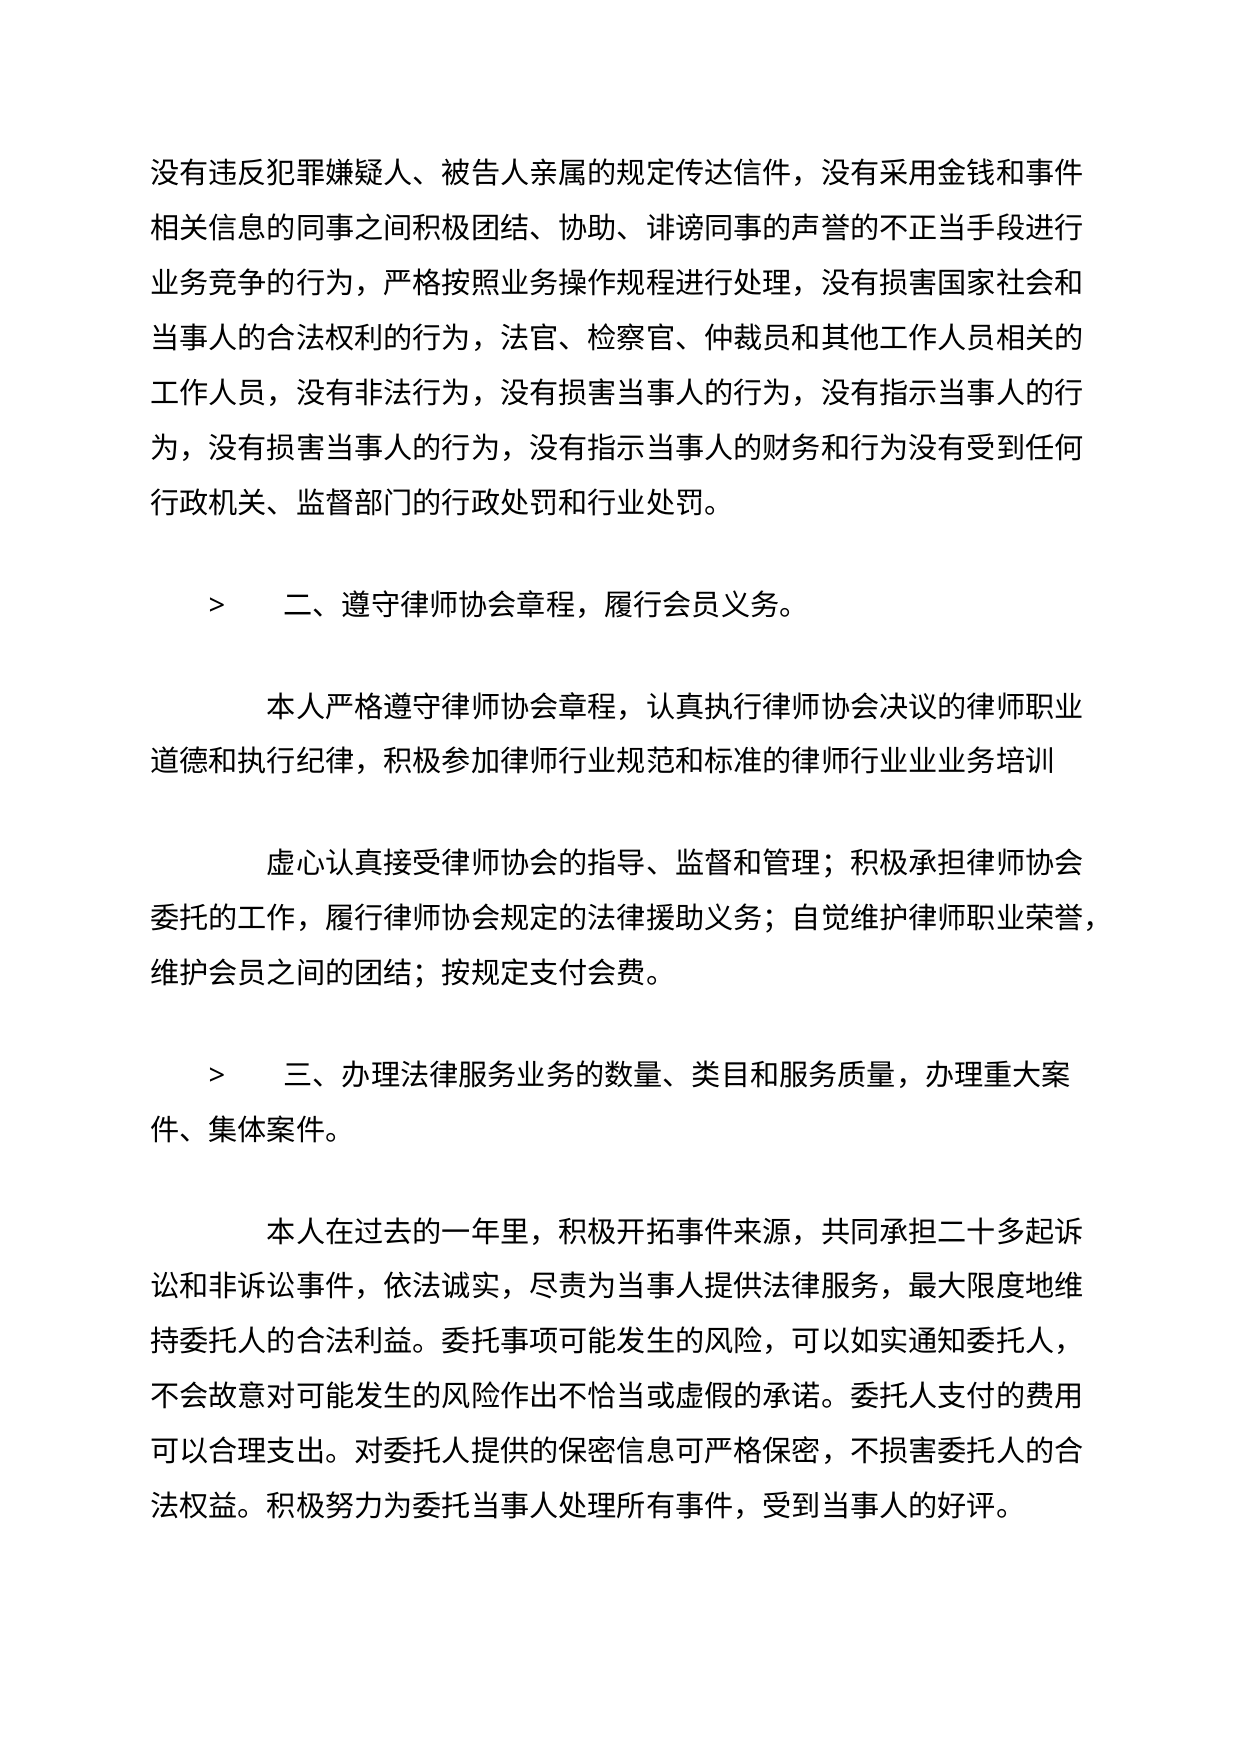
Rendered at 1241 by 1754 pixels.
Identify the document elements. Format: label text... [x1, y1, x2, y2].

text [150, 150, 1090, 522]
text 本人在过去的一年里，积极开拓事件来源，共同承担二十多起诉讼和非诉讼事件，依法诚实，尽责为当事人提供法律服务，最大限度地维持委托人的合法利益。委托事项可能发生的风险，可以如实通知委托人，不会故意对可能发生的风险作出不恰当或虚假的承诺。委托人支付的费用可以合理支出。对委托人提供的保密信息可严格保密，不损害委托人的合法权益。积极努力为委托当事人处理所有事件，受到当事人的好评。 [150, 1208, 1090, 1525]
text > 三、办理法律服务业务的数量、类目和服务质量，办理重大案件、集体案件。 [150, 1051, 1090, 1149]
text 本人严格遵守律师协会章程，认真执行律师协会决议的律师职业道德和执行纪律，积极参加律师行业规范和标准的律师行业业业务培训 [150, 683, 1090, 780]
text 虚心认真接受律师协会的指导、监督和管理；积极承担律师协会委托的工作，履行律师协会规定的法律援助义务；自觉维护律师职业荣誉，维护会员之间的团结；按规定支付会费。 [150, 840, 1090, 992]
text > 二、遵守律师协会章程，履行会员义务。 [150, 581, 1090, 623]
